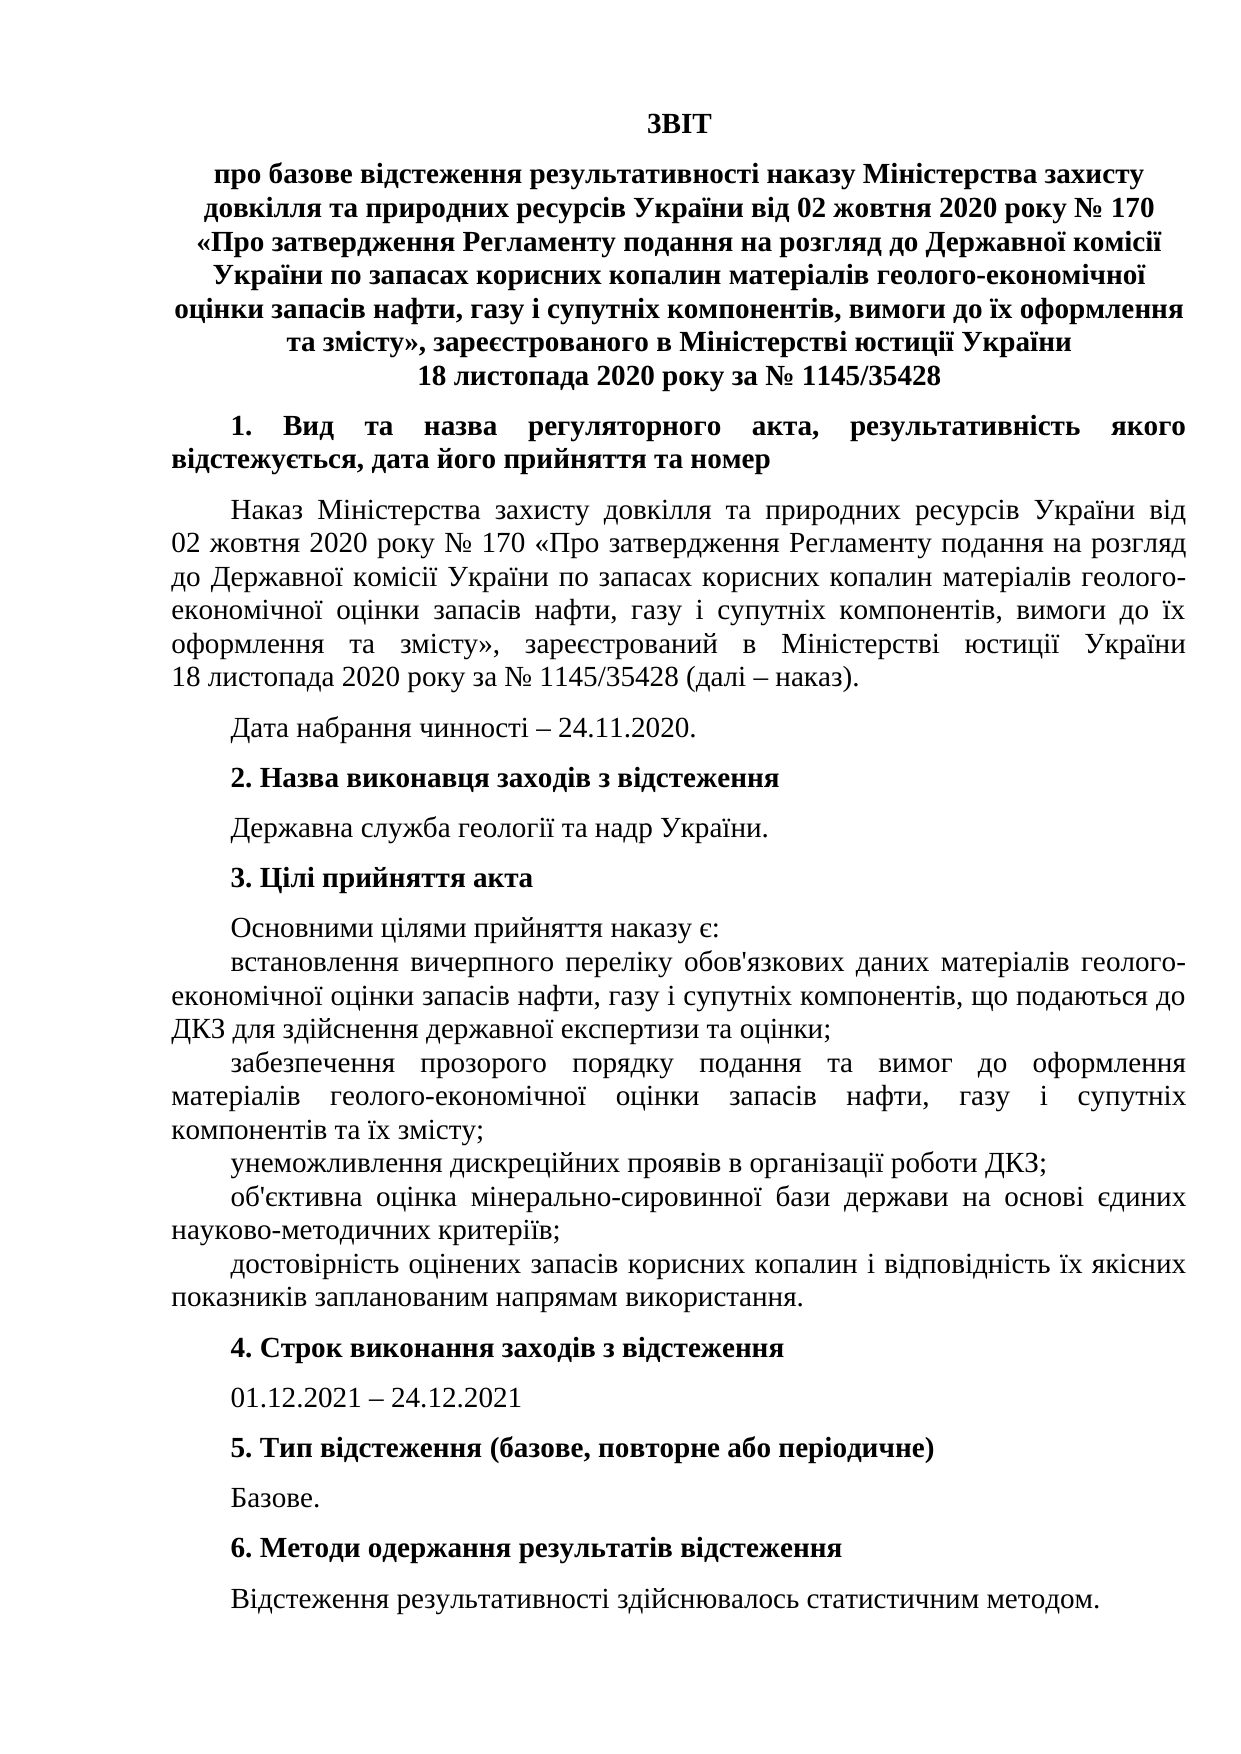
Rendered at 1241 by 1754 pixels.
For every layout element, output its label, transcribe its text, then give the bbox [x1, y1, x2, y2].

text Відстеження результативності здійснювалось статистичним методом. [171, 1581, 1187, 1614]
text 1. Вид та назва регуляторного акта, результативність якого відстежується, дата його прийняття та номер [171, 408, 1187, 475]
text 3BIT [171, 106, 1187, 140]
text забезпечення прозорого порядку подання та вимог до оформлення матеріалів геолого-економічної оцінки запасів нафти, газу і супутніх компонентів та їх змісту; [171, 1045, 1187, 1145]
text Основними цілями прийняття наказу є: [171, 911, 1187, 944]
text Наказ Міністерства захисту довкілля та природних ресурсів України від 02 жовтня 2020 року № 170 «Про затвердження Регламенту подання на розгляд до Державної комісії України по запасах корисних копалин матеріалів геолого-економічної оцінки запасів нафти, газу і супутніх компонентів, вимоги до їх оформлення та змісту», зареєстрований в Міністерстві юстиції України 18 листопада 2020 року за № 1145/35428 (далі – наказ). [171, 492, 1187, 693]
text Державна служба геології та надр України. [171, 810, 1187, 844]
text 5. Тип відстеження (базове, повторне або періодичне) [171, 1430, 1187, 1464]
text 2. Назва виконавця заходів з відстеження [171, 760, 1187, 793]
text 01.12.2021 – 24.12.2021 [171, 1380, 1187, 1413]
text про базове відстеження результативності наказу Міністерства захисту довкілля та природних ресурсів України від 02 жовтня 2020 року № 170 «Про затвердження Регламенту подання на розгляд до Державної комісії України по запасах корисних копалин матеріалів геолого-економічної оцінки запасів нафти, газу і супутніх компонентів, вимоги до їх оформлення та змісту», зареєстрованого в Міністерстві юстиції України [171, 157, 1187, 358]
text встановлення вичерпного переліку обов'язкових даних матеріалів геолого-економічної оцінки запасів нафти, газу і супутніх компонентів, що подаються до ДКЗ для здійснення державної експертизи та оцінки; [171, 944, 1187, 1045]
text 18 листопада 2020 року за № 1145/35428 [171, 358, 1187, 391]
text об'єктивна оцінка мінерально-сировинної бази держави на основі єдиних науково-методичних критеріїв; [171, 1179, 1187, 1246]
text 6. Методи одержання результатів відстеження [171, 1531, 1187, 1564]
text достовірність оцінених запасів корисних копалин і відповідність їх якісних показників запланованим напрямам використання. [171, 1246, 1187, 1313]
text Дата набрання чинності – 24.11.2020. [171, 710, 1187, 743]
text 3. Цілі прийняття акта [171, 860, 1187, 894]
text 4. Строк виконання заходів з відстеження [171, 1330, 1187, 1363]
text Базове. [171, 1480, 1187, 1514]
text унеможливлення дискреційних проявів в організації роботи ДКЗ; [171, 1145, 1187, 1179]
